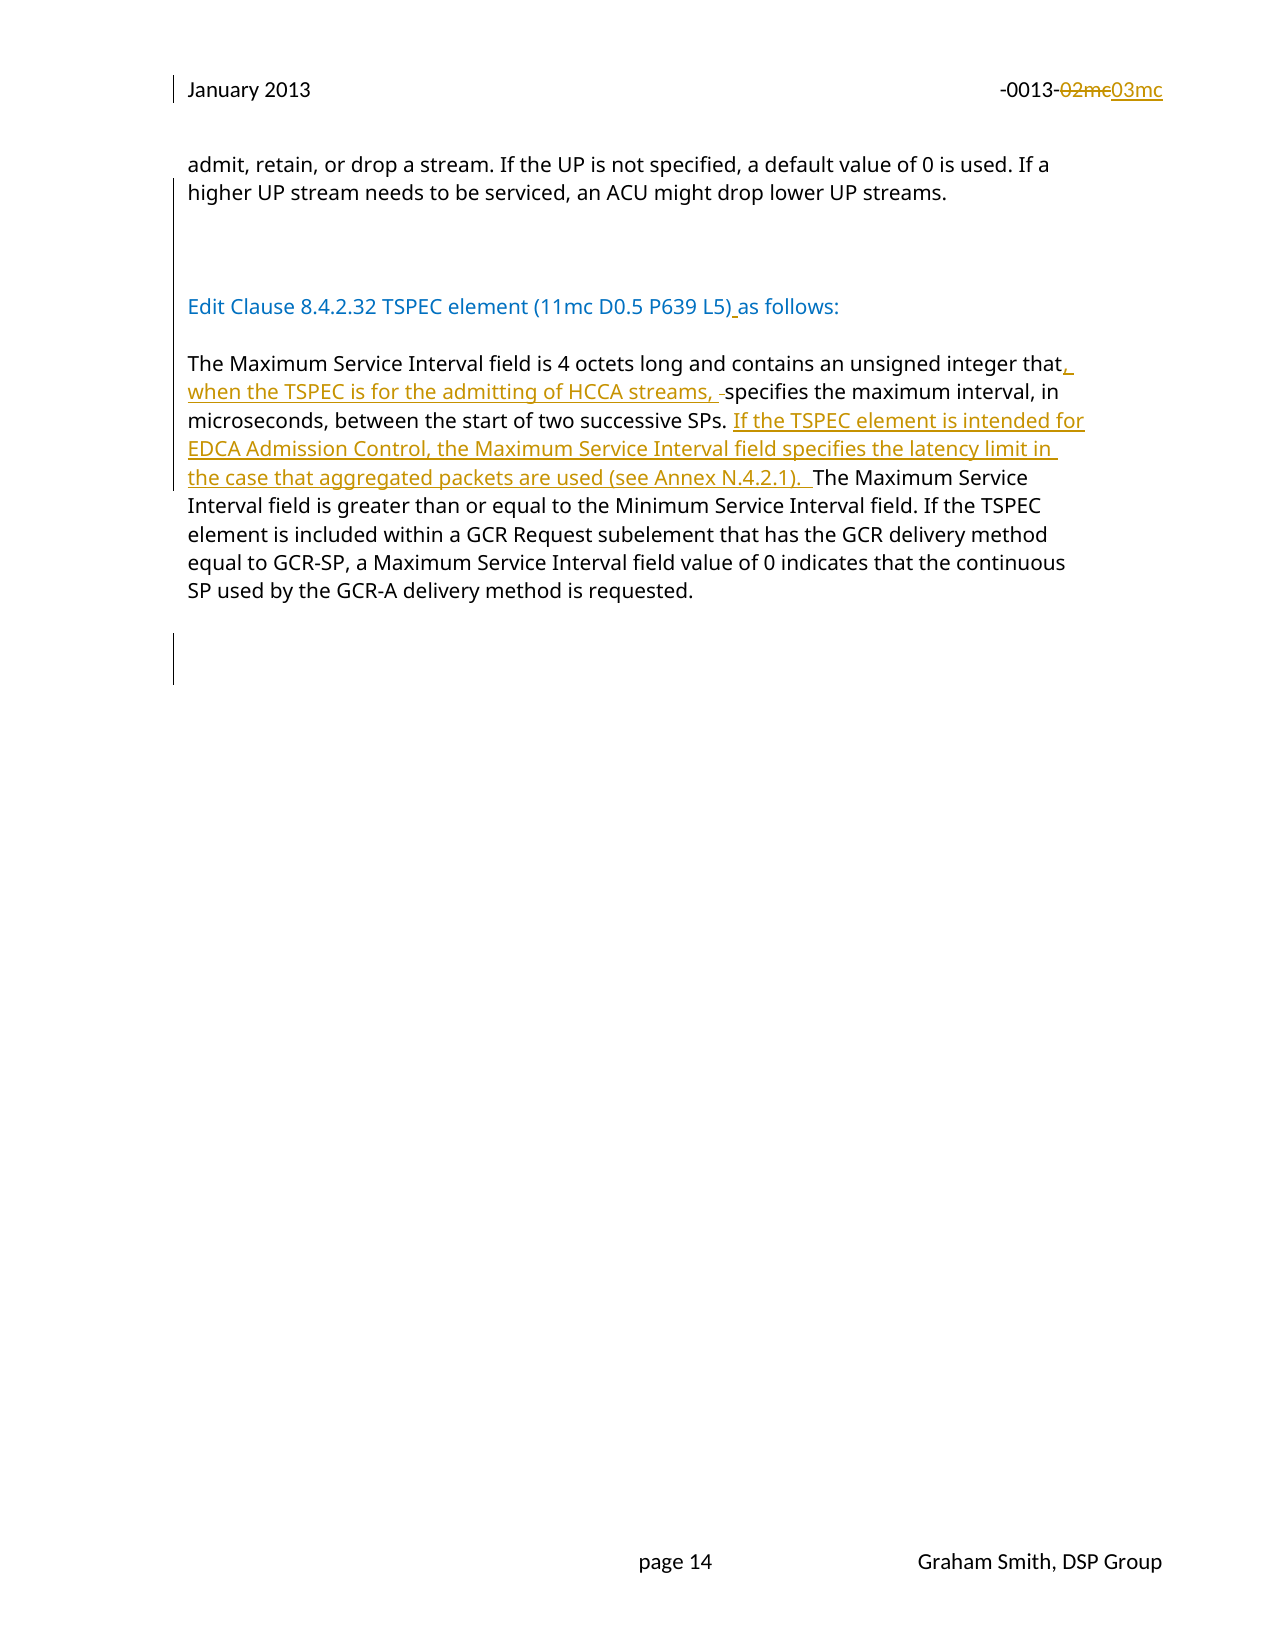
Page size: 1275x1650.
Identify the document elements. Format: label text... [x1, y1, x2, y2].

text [187, 150, 1087, 207]
text The Maximum Service Interval field is 4 octets long and contains an unsigned integer thatspecifies the maximum interval, in microseconds, between the start of two successive SPs. The Maximum Service Interval field is greater than or equal to the Minimum Service Interval field. If the TSPEC element is included within a GCR Request subelement that has the GCR delivery method equal to GCR-SP, a Maximum Service Interval field value of 0 indicates that the continuous SP used by the GCR-A delivery method is requested. [187, 349, 1087, 605]
text Edit Clause 8.4.2.32 TSPEC element (11mc D0.5 P639 L5)as follows: [187, 292, 1087, 321]
